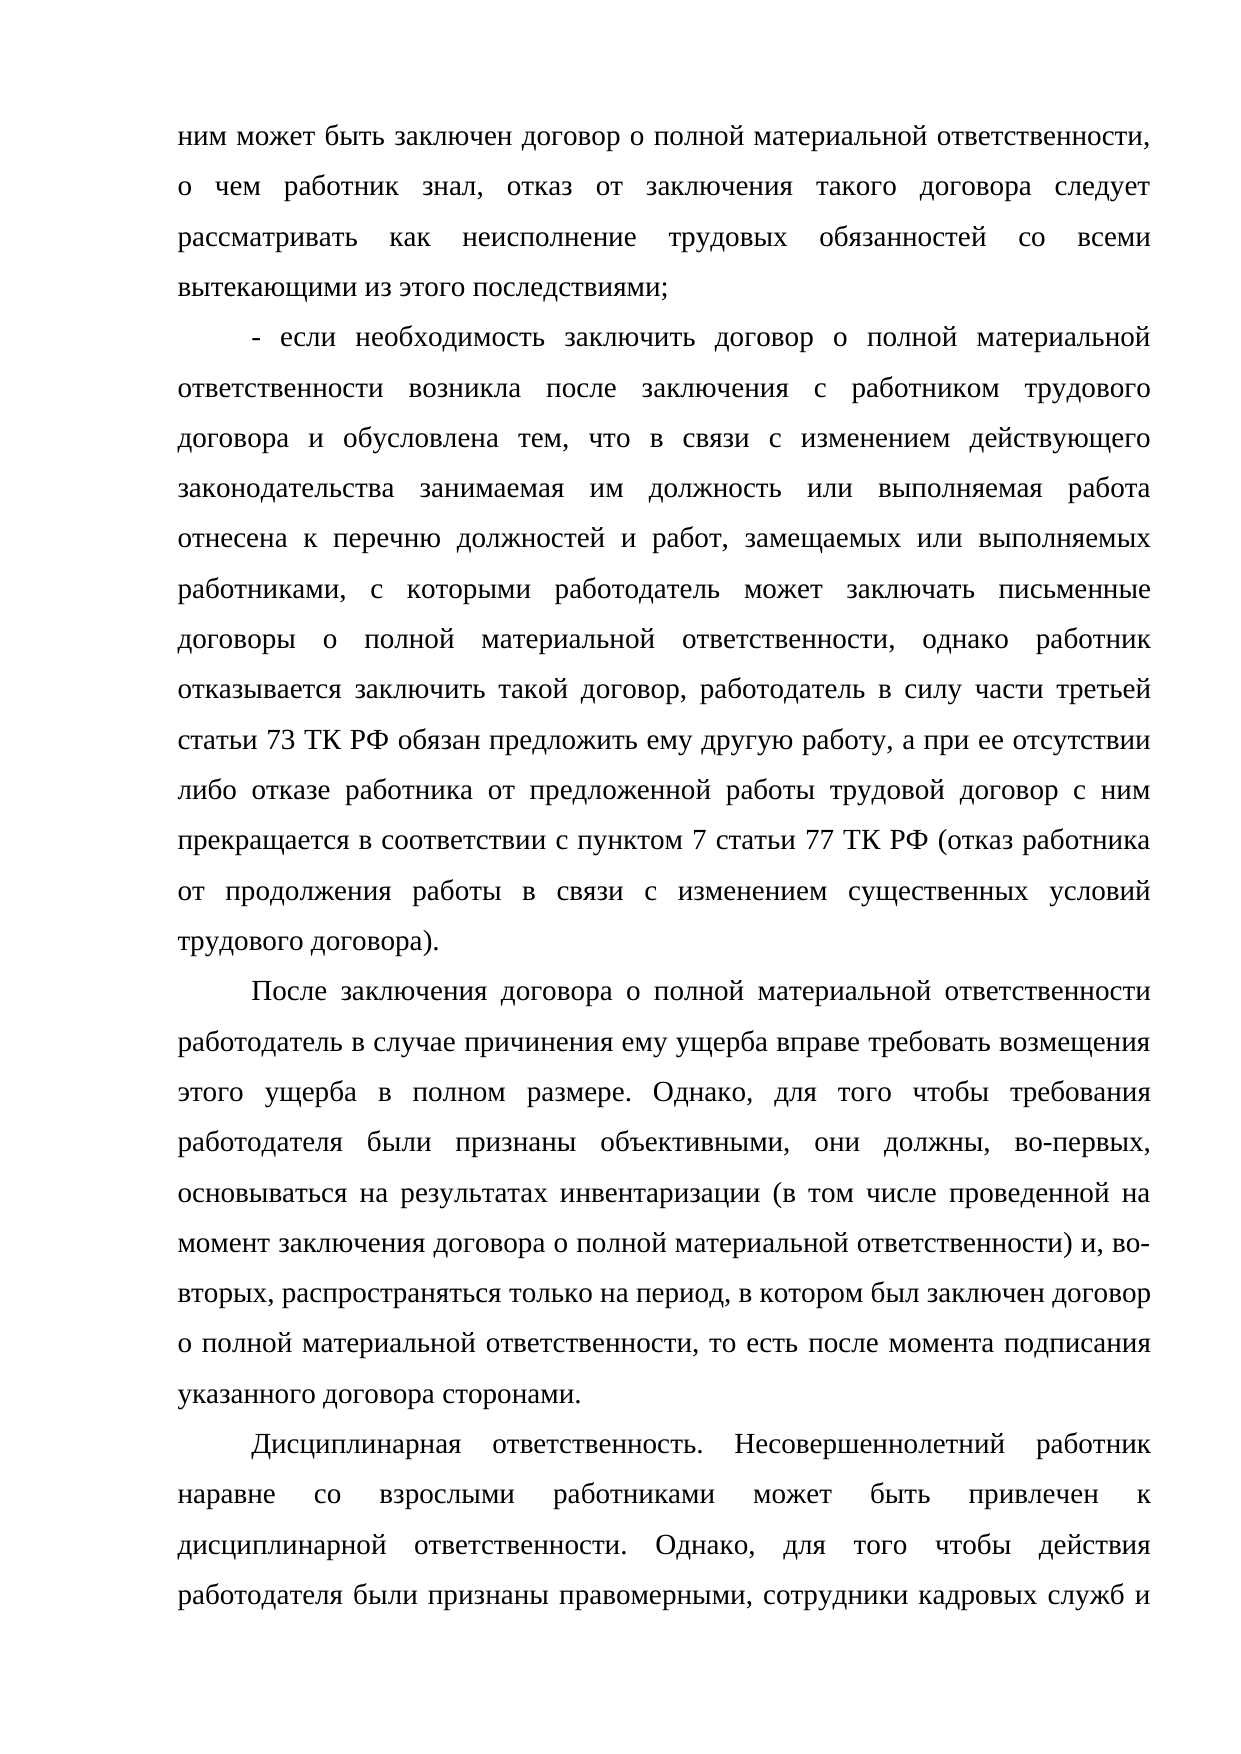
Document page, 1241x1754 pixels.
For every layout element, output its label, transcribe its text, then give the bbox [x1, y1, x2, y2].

text После заключения договора о полной материальной ответственности работодатель в случае причинения ему ущерба вправе требовать возмещения этого ущерба в полном размере. Однако, для того чтобы требования работодателя были признаны объективными, они должны, во-первых, основываться на результатах инвентаризации (в том числе проведенной на момент заключения договора о полной материальной ответственности) и, во-вторых, распространяться только на период, в котором был заключен договор о полной материальной ответственности, то есть после момента подписания указанного договора сторонами. [177, 973, 1152, 1409]
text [177, 118, 1152, 303]
text - если необходимость заключить договор о полной материальной ответственности возникла после заключения с работником трудового договора и обусловлена тем, что в связи с изменением действующего законодательства занимаемая им должность или выполняемая работа отнесена к перечню должностей и работ, замещаемых или выполняемых работниками, с которыми работодатель может заключать письменные договоры о полной материальной ответственности, однако работник отказывается заключить такой договор, работодатель в силу части третьей статьи 73 ТК РФ обязан предложить ему другую работу, а при ее отсутствии либо отказе работника от предложенной работы трудовой договор с ним прекращается в соответствии с пунктом 7 статьи 77 ТК РФ (отказ работника от продолжения работы в связи с изменением существенных условий трудового договора). [177, 319, 1152, 957]
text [177, 1426, 1152, 1611]
